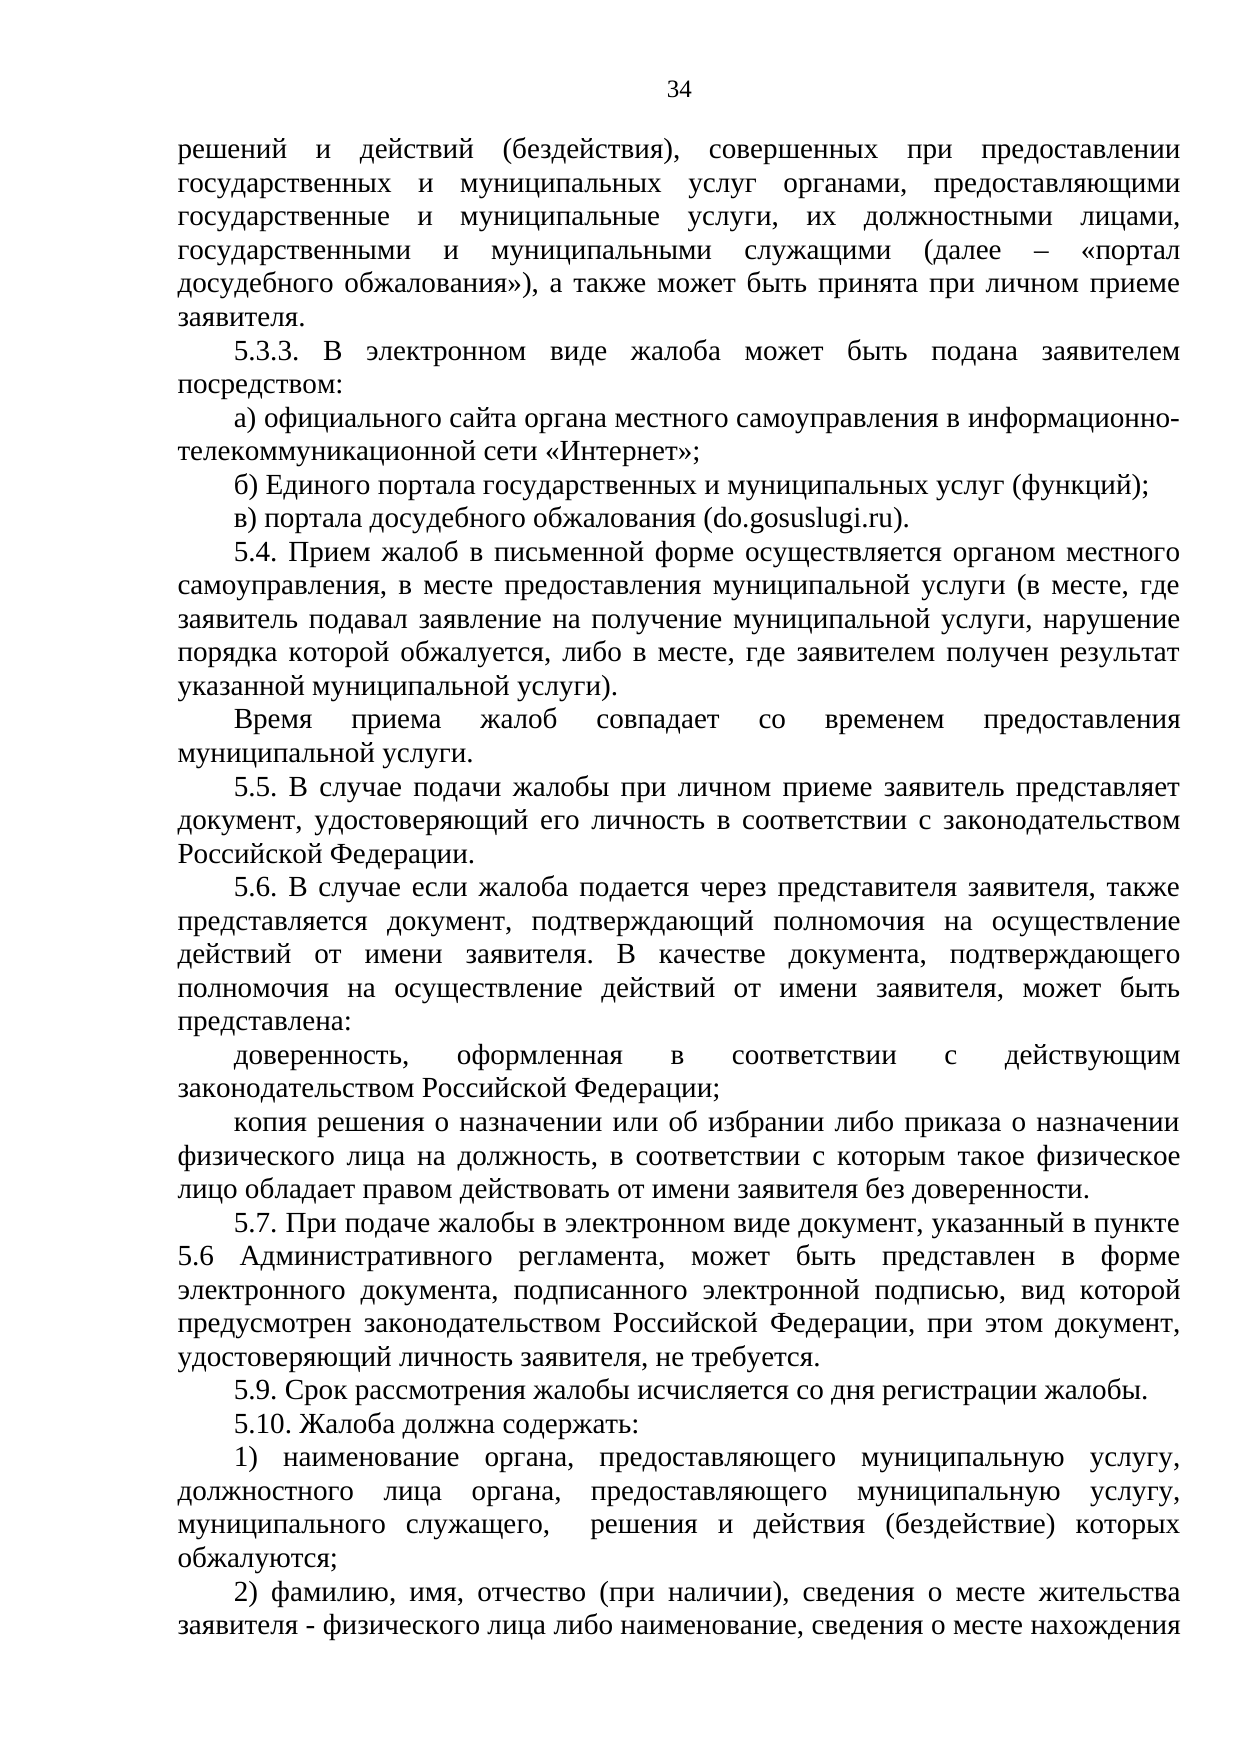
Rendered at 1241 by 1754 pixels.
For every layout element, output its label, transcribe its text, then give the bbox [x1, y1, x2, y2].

text 5.7. При подаче жалобы в электронном виде документ, указанный в пункте 5.6 Административного регламента, может быть представлен в форме электронного документа, подписанного электронной подписью, вид которой предусмотрен законодательством Российской Федерации, при этом документ, удостоверяющий личность заявителя, не требуется. [177, 1205, 1181, 1372]
text 5.4. Прием жалоб в письменной форме осуществляется органом местного самоуправления, в месте предоставления муниципальной услуги (в месте, где заявитель подавал заявление на получение муниципальной услуги, нарушение порядка которой обжалуется, либо в месте, где заявителем получен результат указанной муниципальной услуги). [177, 534, 1181, 702]
text Время приема жалоб совпадает со временем предоставления муниципальной услуги. [177, 702, 1181, 769]
text доверенность, оформленная в соответствии с действующим законодательством Российской Федерации; [177, 1037, 1181, 1104]
text 5.3.3. В электронном виде жалоба может быть подана заявителем посредством: [177, 333, 1181, 400]
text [177, 1574, 1181, 1641]
text б) Единого портала государственных и муниципальных услуг (функций); [177, 467, 1181, 500]
text а) официального сайта органа местного самоуправления в информационно-телекоммуникационной сети «Интернет»; [177, 400, 1181, 467]
text 5.6. В случае если жалоба подается через представителя заявителя, также представляется документ, подтверждающий полномочия на осуществление действий от имени заявителя. В качестве документа, подтверждающего полномочия на осуществление действий от имени заявителя, может быть представлена: [177, 869, 1181, 1037]
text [177, 131, 1181, 333]
text в) портала досудебного обжалования (do.gosuslugi.ru). [177, 500, 1181, 534]
text 5.10. Жалоба должна содержать: [177, 1406, 1181, 1439]
text 5.5. В случае подачи жалобы при личном приеме заявитель представляет документ, удостоверяющий его личность в соответствии с законодательством Российской Федерации. [177, 769, 1181, 869]
text копия решения о назначении или об избрании либо приказа о назначении физического лица на должность, в соответствии с которым такое физическое лицо обладает правом действовать от имени заявителя без доверенности. [177, 1104, 1181, 1205]
text 5.9. Срок рассмотрения жалобы исчисляется со дня регистрации жалобы. [177, 1372, 1181, 1406]
text 1) наименование органа, предоставляющего муниципальную услугу, должностного лица органа, предоставляющего муниципальную услугу, муниципального служащего, решения и действия (бездействие) которых обжалуются; [177, 1439, 1181, 1574]
